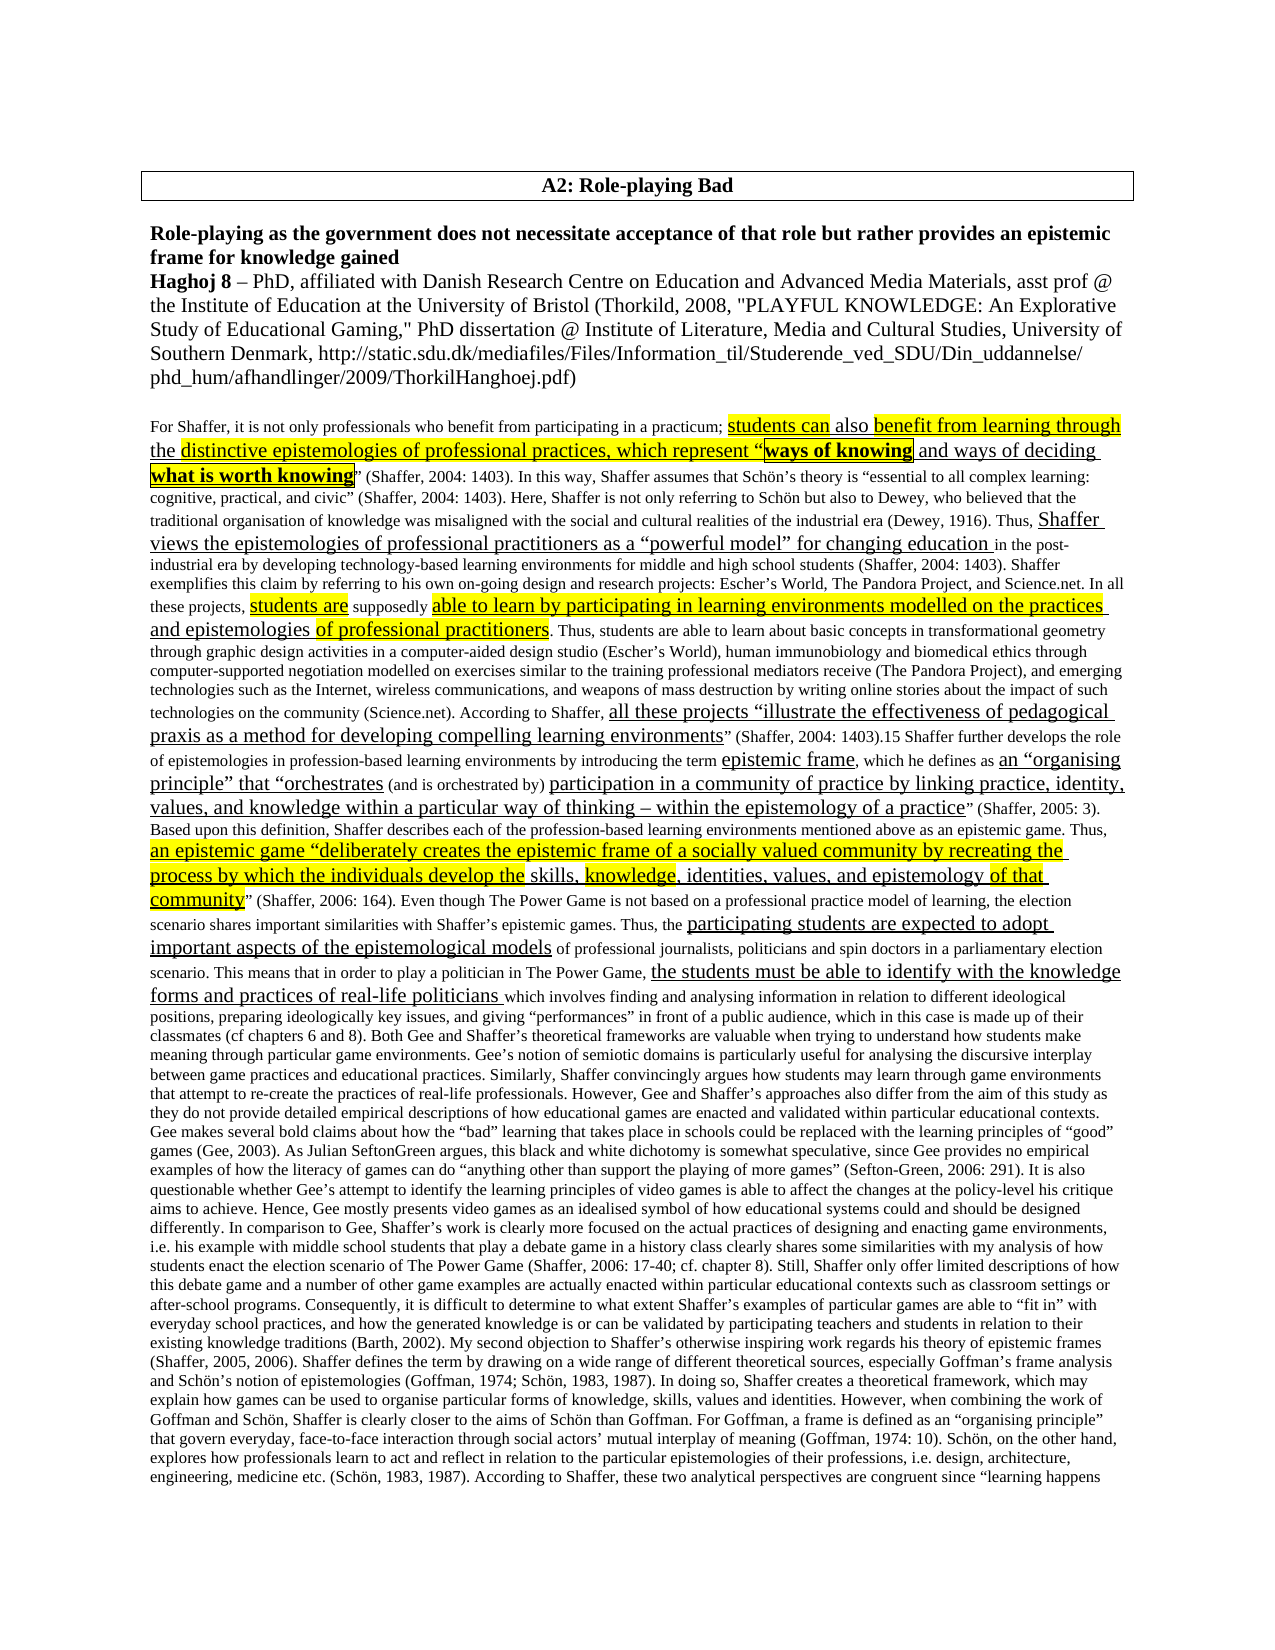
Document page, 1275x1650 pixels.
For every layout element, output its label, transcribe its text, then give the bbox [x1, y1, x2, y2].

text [150, 413, 1125, 1486]
text Haghoj 8 – PhD, affiliated with Danish Research Centre on Education and Advanced Media Materials, asst prof @ the Institute of Education at the University of Bristol (Thorkild, 2008, "PLAYFUL KNOWLEDGE: An Explorative Study of Educational Gaming," PhD dissertation @ Institute of Literature, Media and Cultural Studies, University of Southern Denmark, http://static.sdu.dk/mediafiles/Files/Information_til/Studerende_ved_SDU/Din_uddannelse/phd_hum/afhandlinger/2009/ThorkilHanghoej.pdf) [150, 269, 1125, 389]
subtitle A2: Role-playing Bad [142, 172, 1133, 200]
subtitle Role-playing as the government does not necessitate acceptance of that role but rather provides an epistemic frame for knowledge gained [150, 221, 1125, 269]
